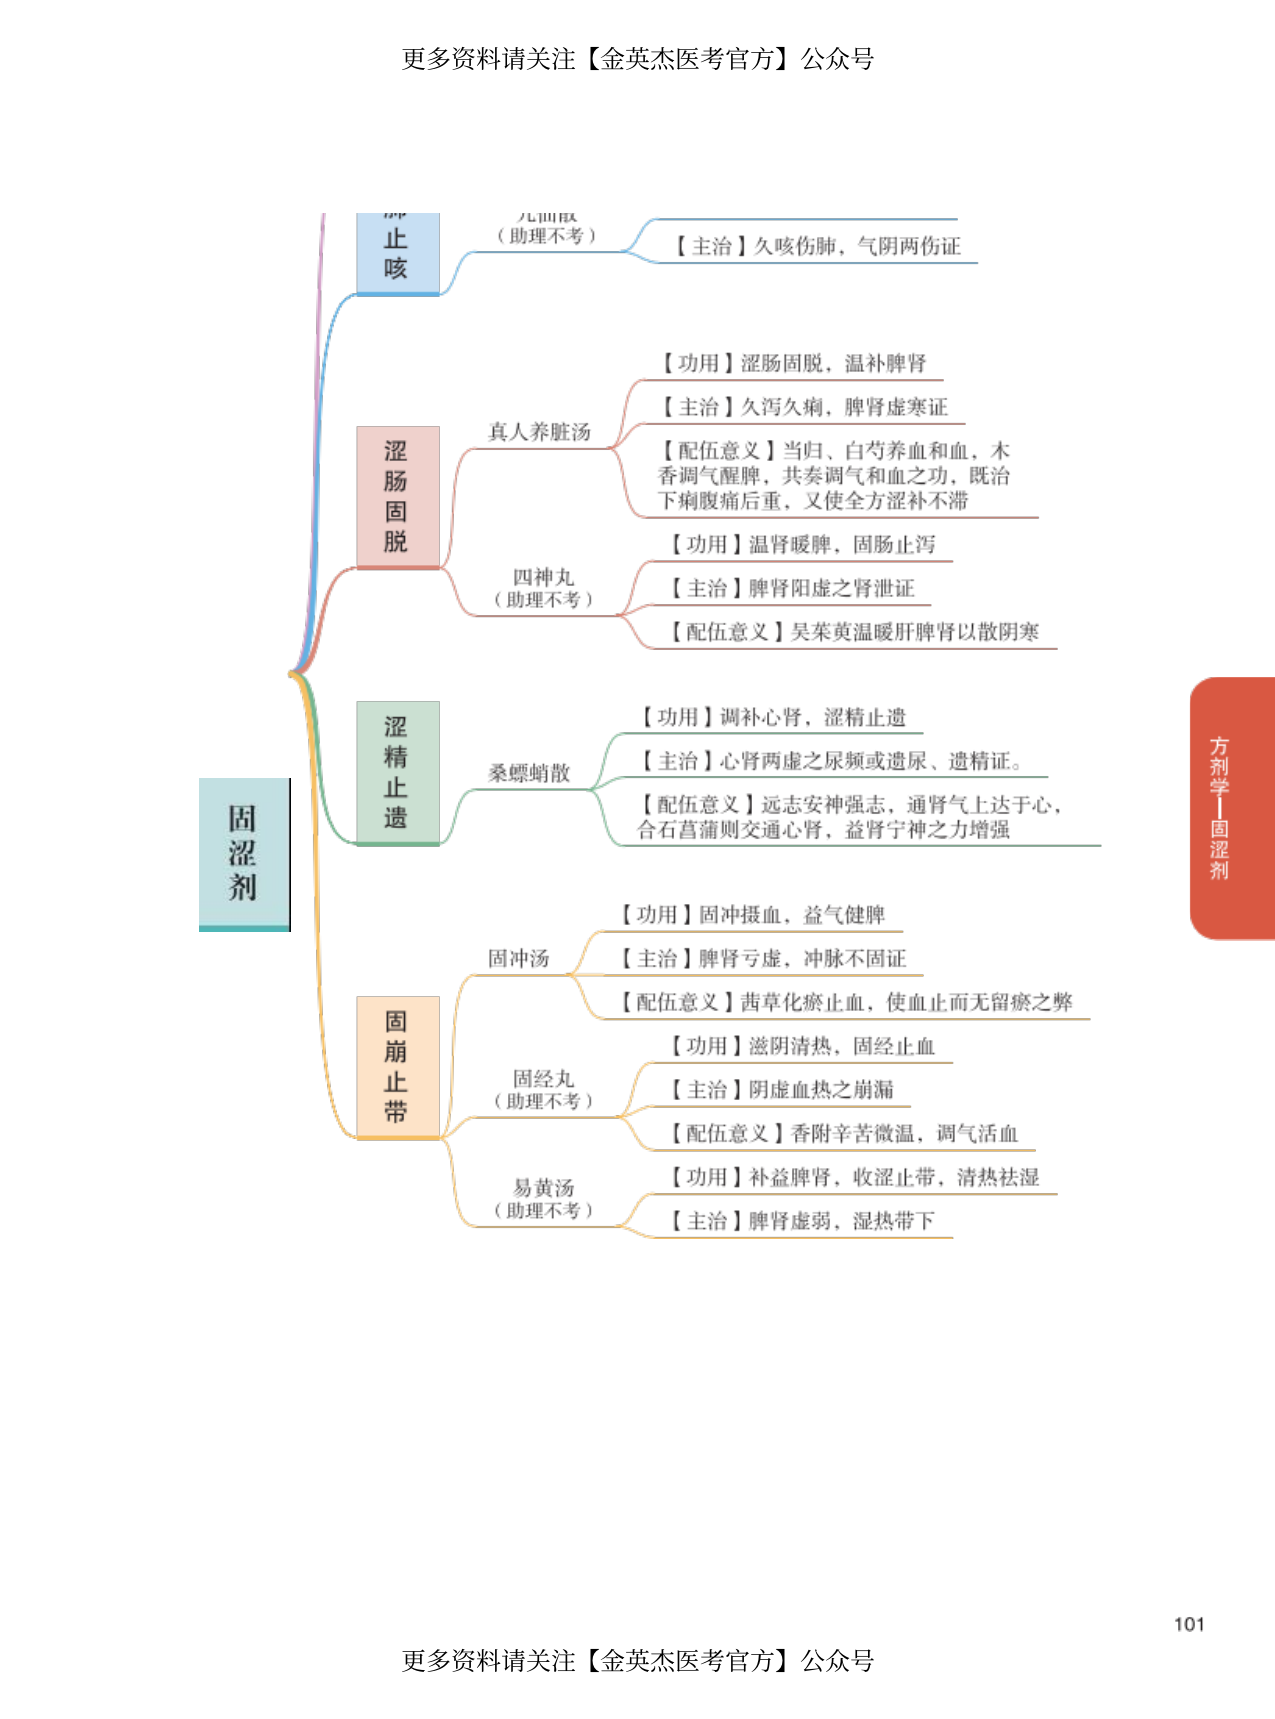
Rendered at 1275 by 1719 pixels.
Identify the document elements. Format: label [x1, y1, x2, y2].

picture [1174, 1616, 1204, 1632]
picture [199, 213, 1153, 1239]
picture [1189, 677, 1275, 941]
